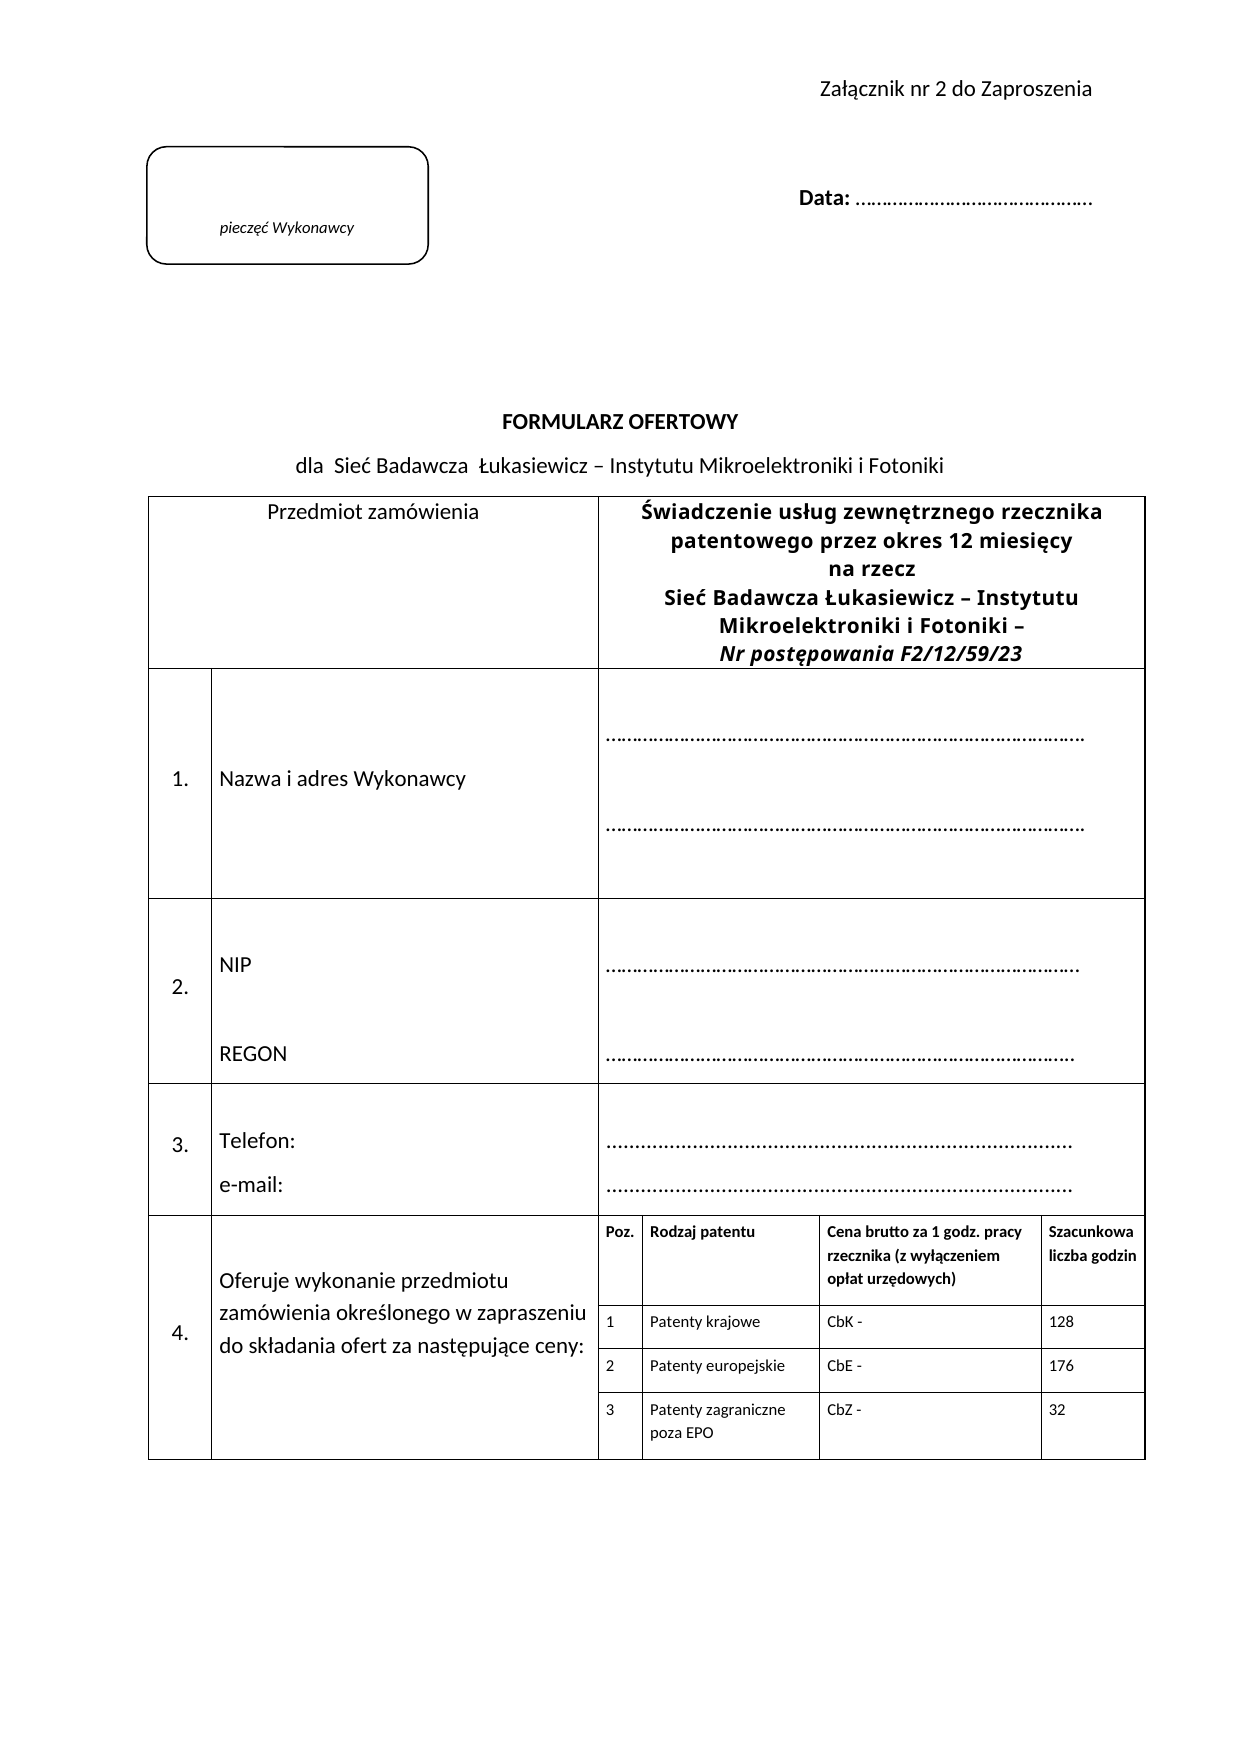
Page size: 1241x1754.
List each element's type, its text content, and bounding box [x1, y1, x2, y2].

table_cell 2 [599, 1349, 642, 1392]
table_cell 2. [149, 899, 211, 1083]
text Data: ……………………………………… [430, 183, 1093, 211]
table_cell Telefon: e-mail: [212, 1084, 598, 1215]
table_cell Patenty zagraniczne poza EPO [643, 1393, 819, 1458]
table_cell 128 [1042, 1306, 1144, 1348]
table_cell ................................................................................. ................................................................................. [599, 1084, 1144, 1215]
table_cell 4. [149, 1216, 211, 1458]
table_cell ……………………………………………………………………………… …………………………………………………………………………….. [599, 899, 1144, 1083]
table_header Świadczenie usług zewnętrznego rzecznika patentowego przez okres 12 miesięcy na rzecz Sieć Badawcza Łukasiewicz – Instytutu Mikroelektroniki i Fotoniki – Nr postępowania F2/12/59/23 [599, 497, 1144, 668]
table_cell Nazwa i adres Wykonawcy [212, 669, 598, 898]
table_cell ………………………………………………………………………………. ………………………………………………………………………………. [599, 669, 1144, 898]
table_cell Patenty europejskie [643, 1349, 819, 1392]
table_header Przedmiot zamówienia [149, 497, 598, 668]
table_cell Oferuje wykonanie przedmiotu zamówienia określonego w zapraszeniu do składania ofert za następujące ceny: [212, 1216, 598, 1458]
table_cell CbK - [820, 1306, 1041, 1348]
table_cell 3. [149, 1084, 211, 1215]
table_cell Cena brutto za 1 godz. pracy rzecznika (z wyłączeniem opłat urzędowych) [820, 1216, 1041, 1305]
table_cell 176 [1042, 1349, 1144, 1392]
table_cell NIP REGON [212, 899, 598, 1083]
table_cell Patenty krajowe [643, 1306, 819, 1348]
table_cell Rodzaj patentu [643, 1216, 819, 1305]
table_cell Szacunkowa liczba godzin [1042, 1216, 1144, 1305]
table_cell 32 [1042, 1393, 1144, 1458]
table_cell Poz. [599, 1216, 642, 1305]
text FORMULARZ OFERTOWY [148, 407, 1093, 435]
table_cell 1 [599, 1306, 642, 1348]
table_cell CbZ - [820, 1393, 1041, 1458]
table_cell 1. [149, 669, 211, 898]
table_cell 3 [599, 1393, 642, 1458]
table_cell CbE - [820, 1349, 1041, 1392]
text dla Sieć Badawcza Łukasiewicz – Instytutu Mikroelektroniki i Fotoniki [148, 452, 1093, 479]
